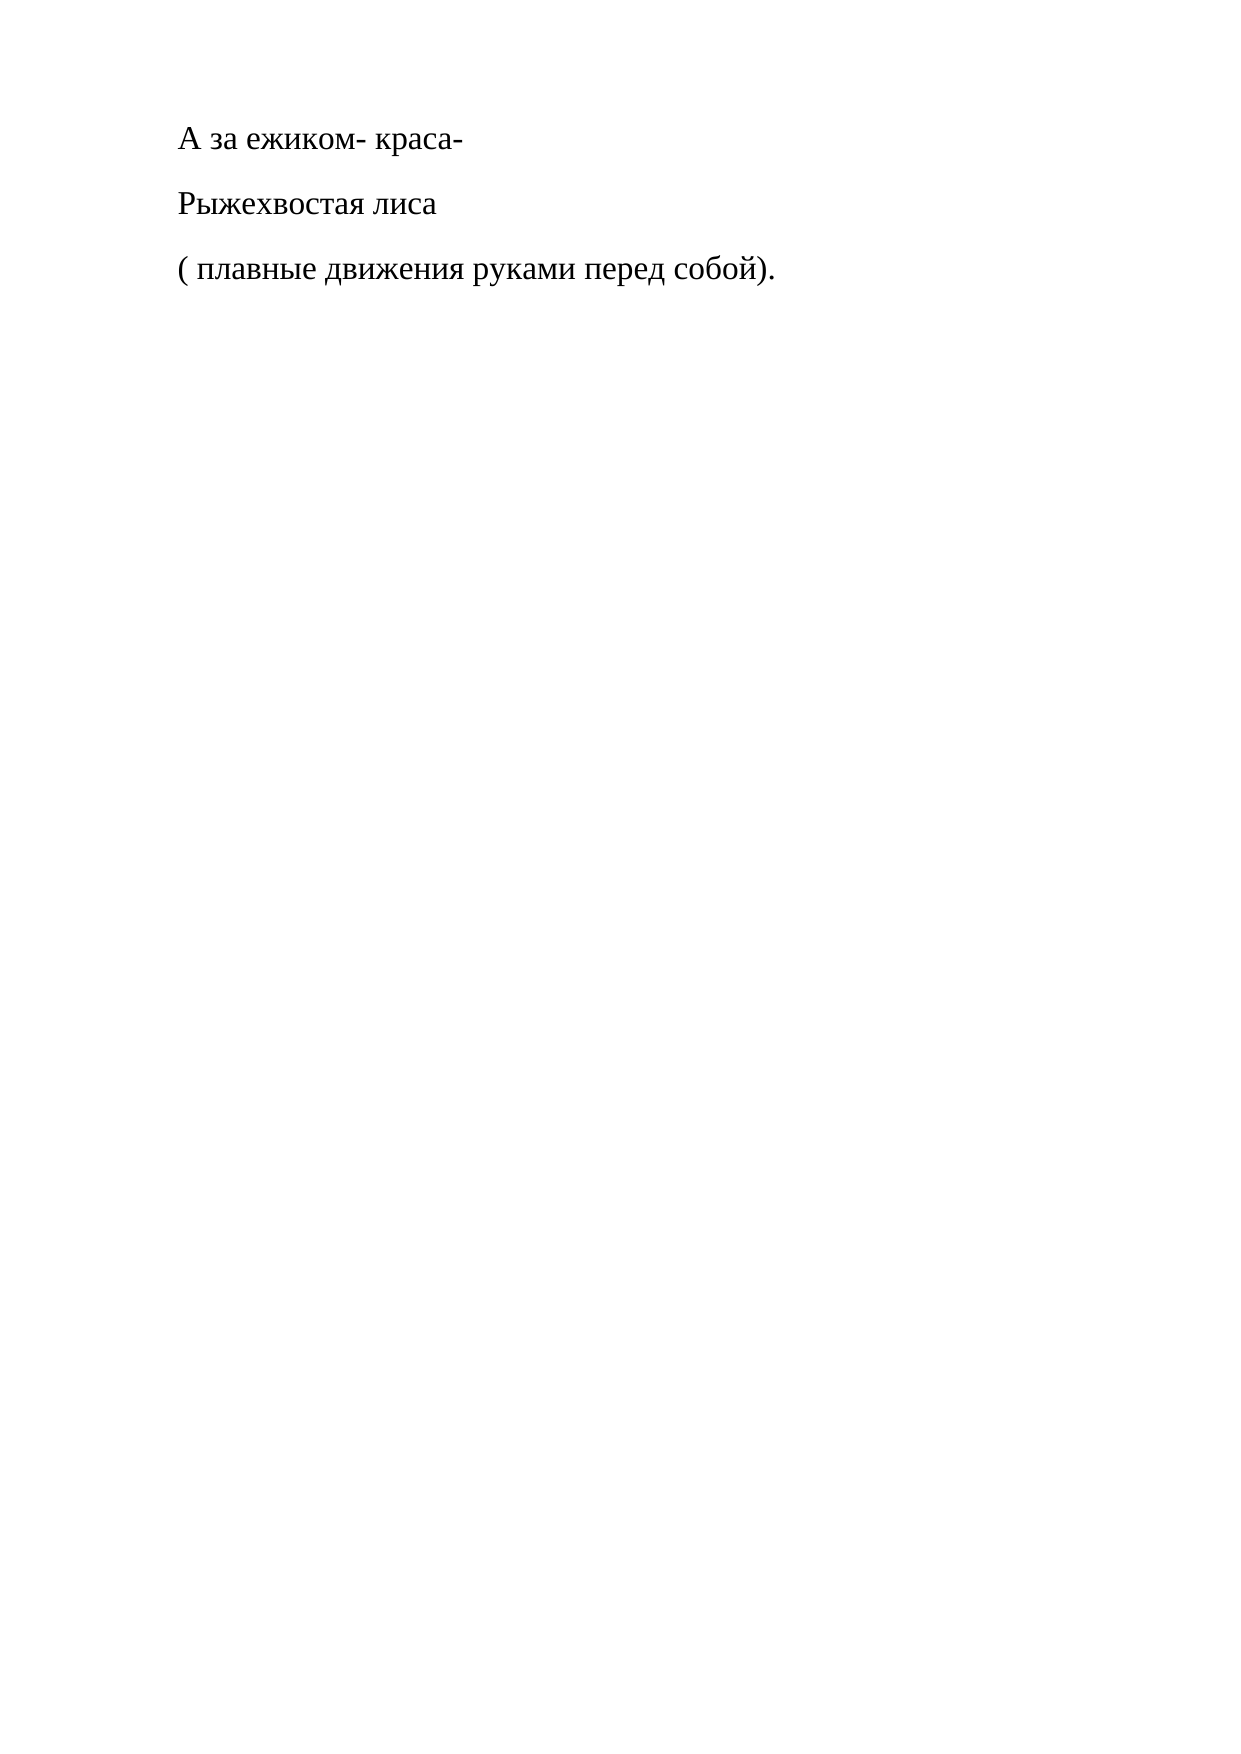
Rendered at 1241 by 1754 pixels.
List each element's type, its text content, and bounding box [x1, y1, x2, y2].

text А за ежиком- краса- [177, 118, 1152, 156]
text Рыжехвостая лиса [177, 183, 1152, 221]
text ( плавные движения руками перед собой). [177, 248, 1152, 286]
